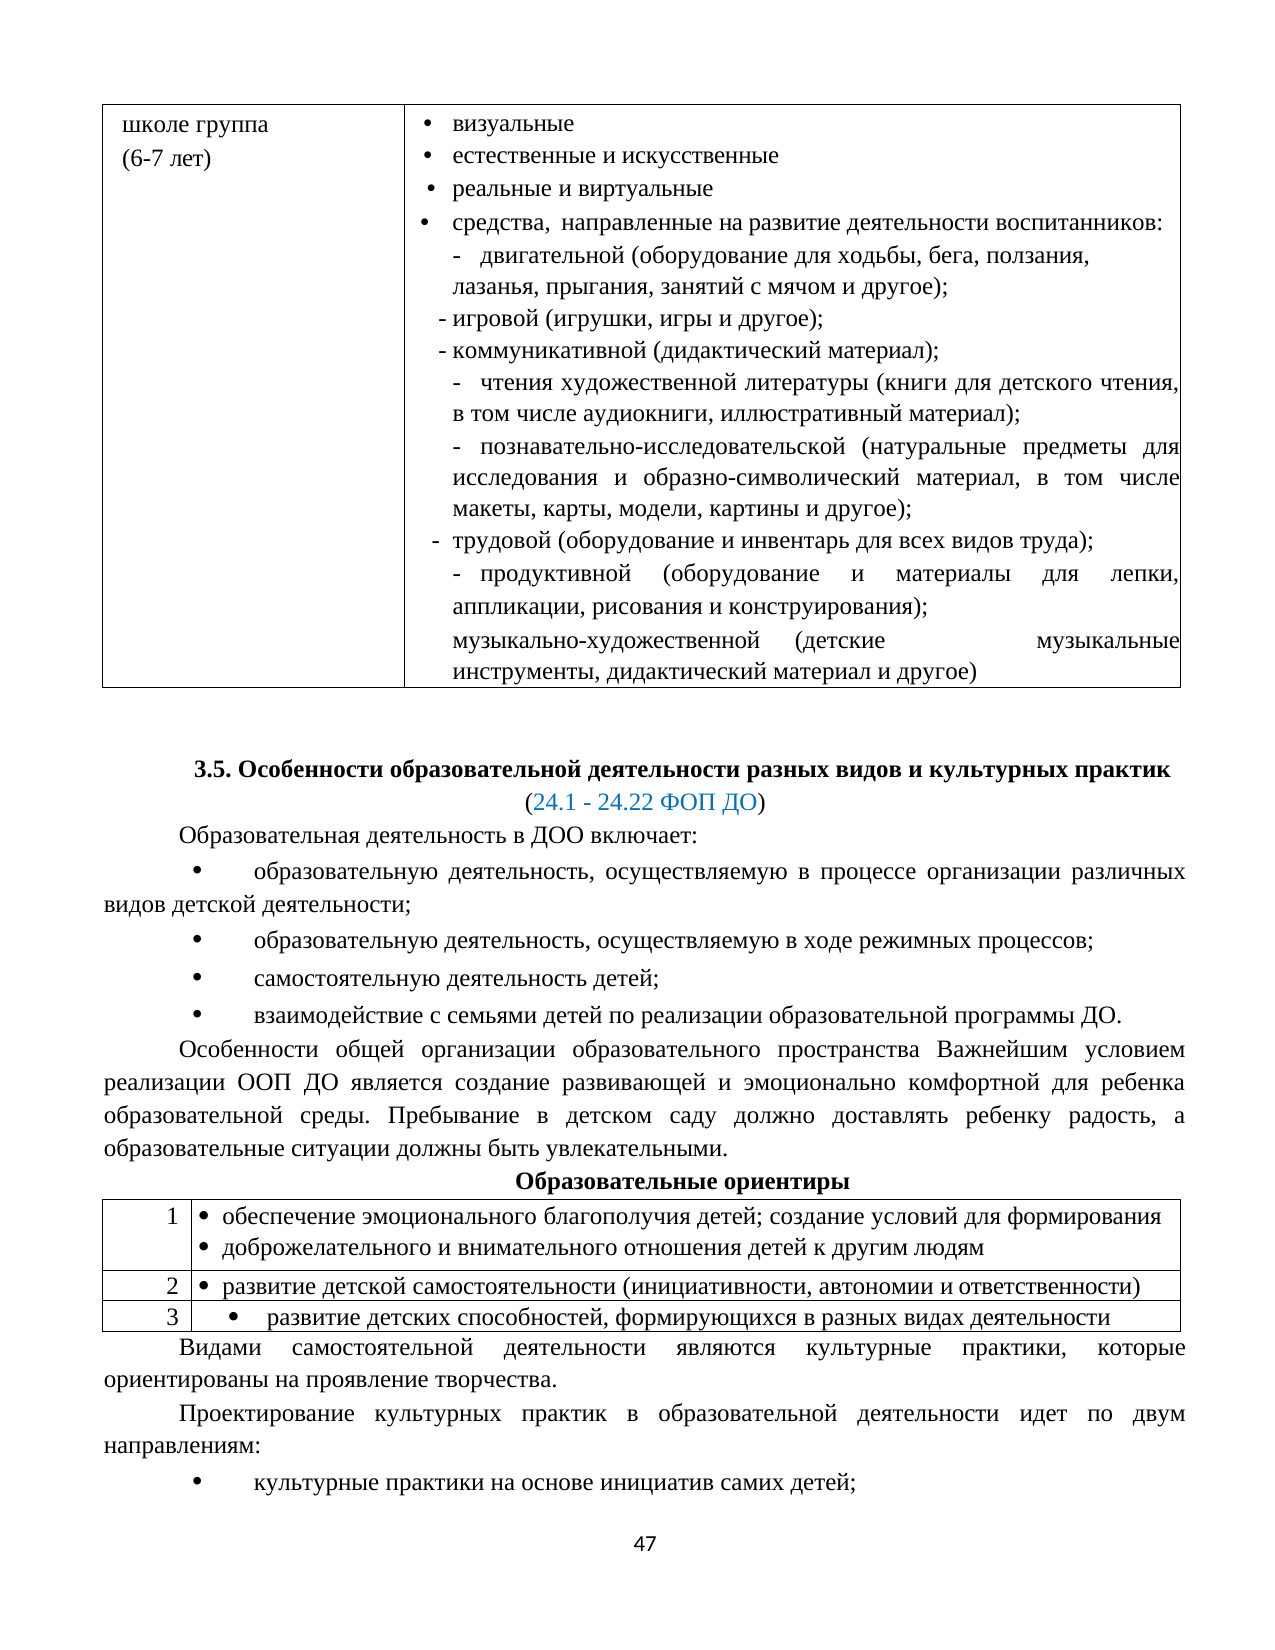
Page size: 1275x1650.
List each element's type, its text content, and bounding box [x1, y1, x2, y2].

list взаимодействие с семьями детей по реализации образовательной программы ДО. [103, 997, 1186, 1029]
text Видами самостоятельной деятельности являются культурные практики, которые ориентированы на проявление творчества. [103, 1332, 1186, 1393]
list самостоятельную деятельность детей; [103, 960, 1186, 992]
list образовательную деятельность, осуществляемую в ходе режимных процессов; [103, 922, 1186, 955]
list образовательную деятельность, осуществляемую в процессе организации различных видов детской деятельности; [103, 853, 1186, 918]
text Образовательная деятельность в ДОО включает: [103, 820, 1186, 848]
table_cell развитие детских способностей, формирующихся в разных видах деятельности [192, 1301, 1180, 1331]
table_cell развитие детской самостоятельности (инициативности, автономии и ответственности) [192, 1271, 1180, 1300]
text 3.5. Особенности образовательной деятельности разных видов и культурных практик (24.1 - 24.22 ФОП ДО) [103, 754, 1186, 816]
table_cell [405, 105, 1180, 687]
text Проектирование культурных практик в образовательной деятельности идет по двум направлениям: [103, 1398, 1186, 1459]
table_header 1 [103, 1200, 191, 1270]
table_cell 2 [103, 1271, 191, 1300]
list культурные практики на основе инициатив самих детей; [192, 1464, 1186, 1496]
table_header обеспечение эмоционального благополучия детей; создание условий для формирования доброжелательного и внимательного отношения детей к другим людям [192, 1200, 1180, 1270]
table_cell 3 [103, 1301, 191, 1331]
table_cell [103, 105, 404, 687]
text Особенности общей организации образовательного пространства Важнейшим условием реализации ООП ДО является создание развивающей и эмоционально комфортной для ребенка образовательной среды. Пребывание в детском саду должно доставлять ребенку радость, а образовательные ситуации должны быть увлекательными. [103, 1034, 1186, 1162]
text Образовательные ориентиры [103, 1166, 1186, 1195]
